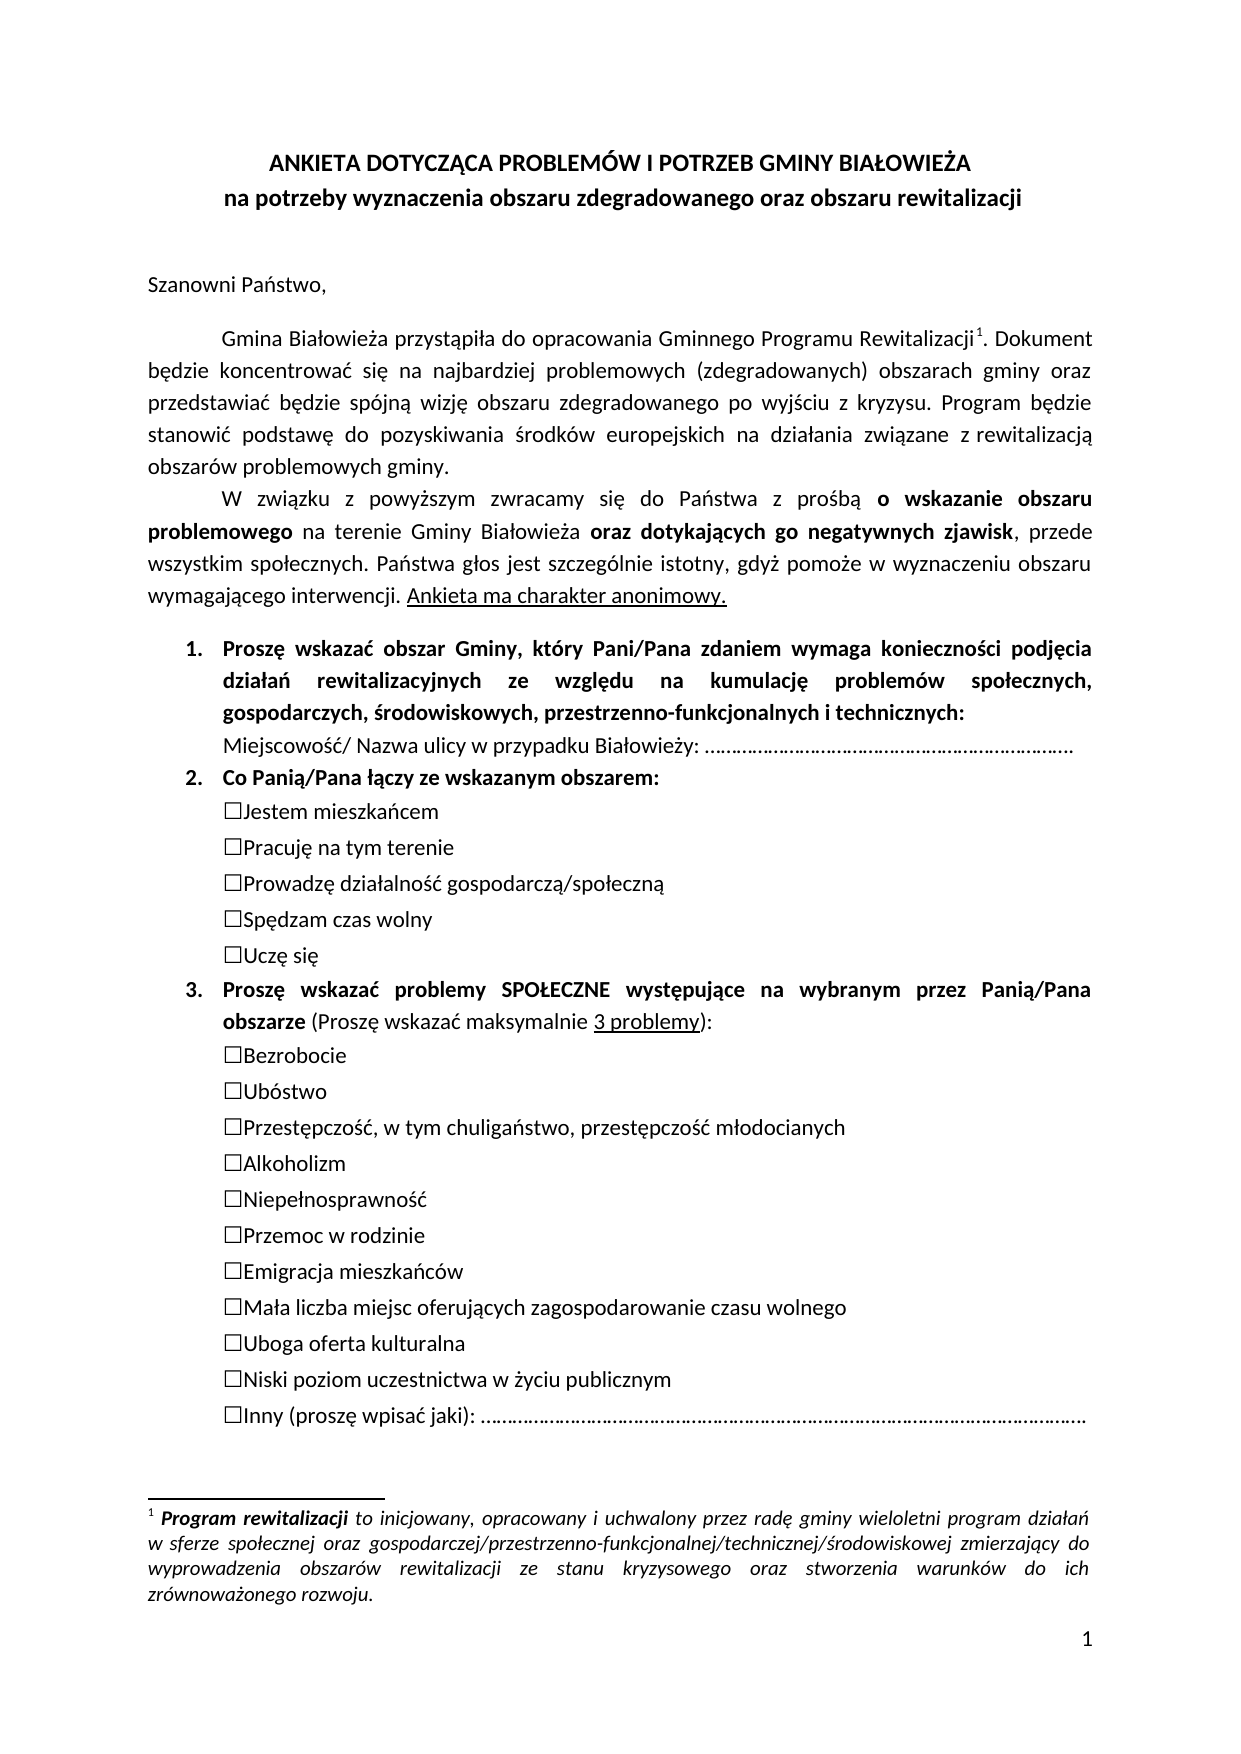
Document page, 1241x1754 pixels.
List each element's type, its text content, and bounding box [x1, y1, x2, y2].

list Przemoc w rodzinie [223, 1219, 1093, 1250]
list Spędzam czas wolny [223, 903, 1093, 934]
list Ubóstwo [223, 1075, 1093, 1106]
text W związku z powyższym zwracamy się do Państwa z prośbą o wskazanie obszaru problemowego na terenie Gminy Białowieża oraz dotykających go negatywnych zjawisk, przede wszystkim społecznych. Państwa głos jest szczególnie istotny, gdyż pomoże w wyznaczeniu obszaru wymagającego interwencji. Ankieta ma charakter anonimowy. [148, 484, 1093, 609]
list Alkoholizm [223, 1147, 1093, 1178]
list Prowadzę działalność gospodarczą/społeczną [223, 867, 1093, 898]
list Pracuję na tym terenie [223, 831, 1093, 862]
list Jestem mieszkańcem [223, 795, 1093, 826]
list Przestępczość, w tym chuligaństwo, przestępczość młodocianych [223, 1111, 1093, 1142]
text Szanowni Państwo, [148, 271, 1093, 299]
list Proszę wskazać problemy SPOŁECZNE występujące na wybranym przez Panią/Pana obszarze (Proszę wskazać maksymalnie 3 problemy): [185, 975, 1093, 1035]
list Miejscowość/ Nazwa ulicy w przypadku Białowieży: ……………………………………………………………. [223, 731, 1093, 759]
list Uczę się [223, 939, 1093, 970]
text Gmina Białowieża przystąpiła do opracowania Gminnego Programu Rewitalizacji. Dokument będzie koncentrować się na najbardziej problemowych (zdegradowanych) obszarach gminy oraz przedstawiać będzie spójną wizję obszaru zdegradowanego po wyjściu z kryzysu. Program będzie stanowić podstawę do pozyskiwania środków europejskich na działania związane z rewitalizacją obszarów problemowych gminy. [148, 324, 1093, 480]
list Bezrobocie [223, 1039, 1093, 1070]
list Emigracja mieszkańców [223, 1255, 1093, 1286]
list Niski poziom uczestnictwa w życiu publicznym [223, 1363, 1093, 1394]
list Mała liczba miejsc oferujących zagospodarowanie czasu wolnego [223, 1291, 1093, 1322]
list Inny (proszę wpisać jaki): ……………………………………………………………………………………………………. [223, 1398, 1093, 1430]
list Niepełnosprawność [223, 1183, 1093, 1214]
list Co Panią/Pana łączy ze wskazanym obszarem: [185, 763, 1093, 791]
list Uboga oferta kulturalna [223, 1327, 1093, 1358]
text ANKIETA DOTYCZĄCA PROBLEMÓW I POTRZEB GMINY BIAŁOWIEŻA [148, 148, 1093, 178]
text na potrzeby wyznaczenia obszaru zdegradowanego oraz obszaru rewitalizacji [148, 183, 1093, 213]
list Proszę wskazać obszar Gminy, który Pani/Pana zdaniem wymaga konieczności podjęcia działań rewitalizacyjnych ze względu na kumulację problemów społecznych, gospodarczych, środowiskowych, przestrzenno-funkcjonalnych i technicznych: [185, 634, 1093, 727]
